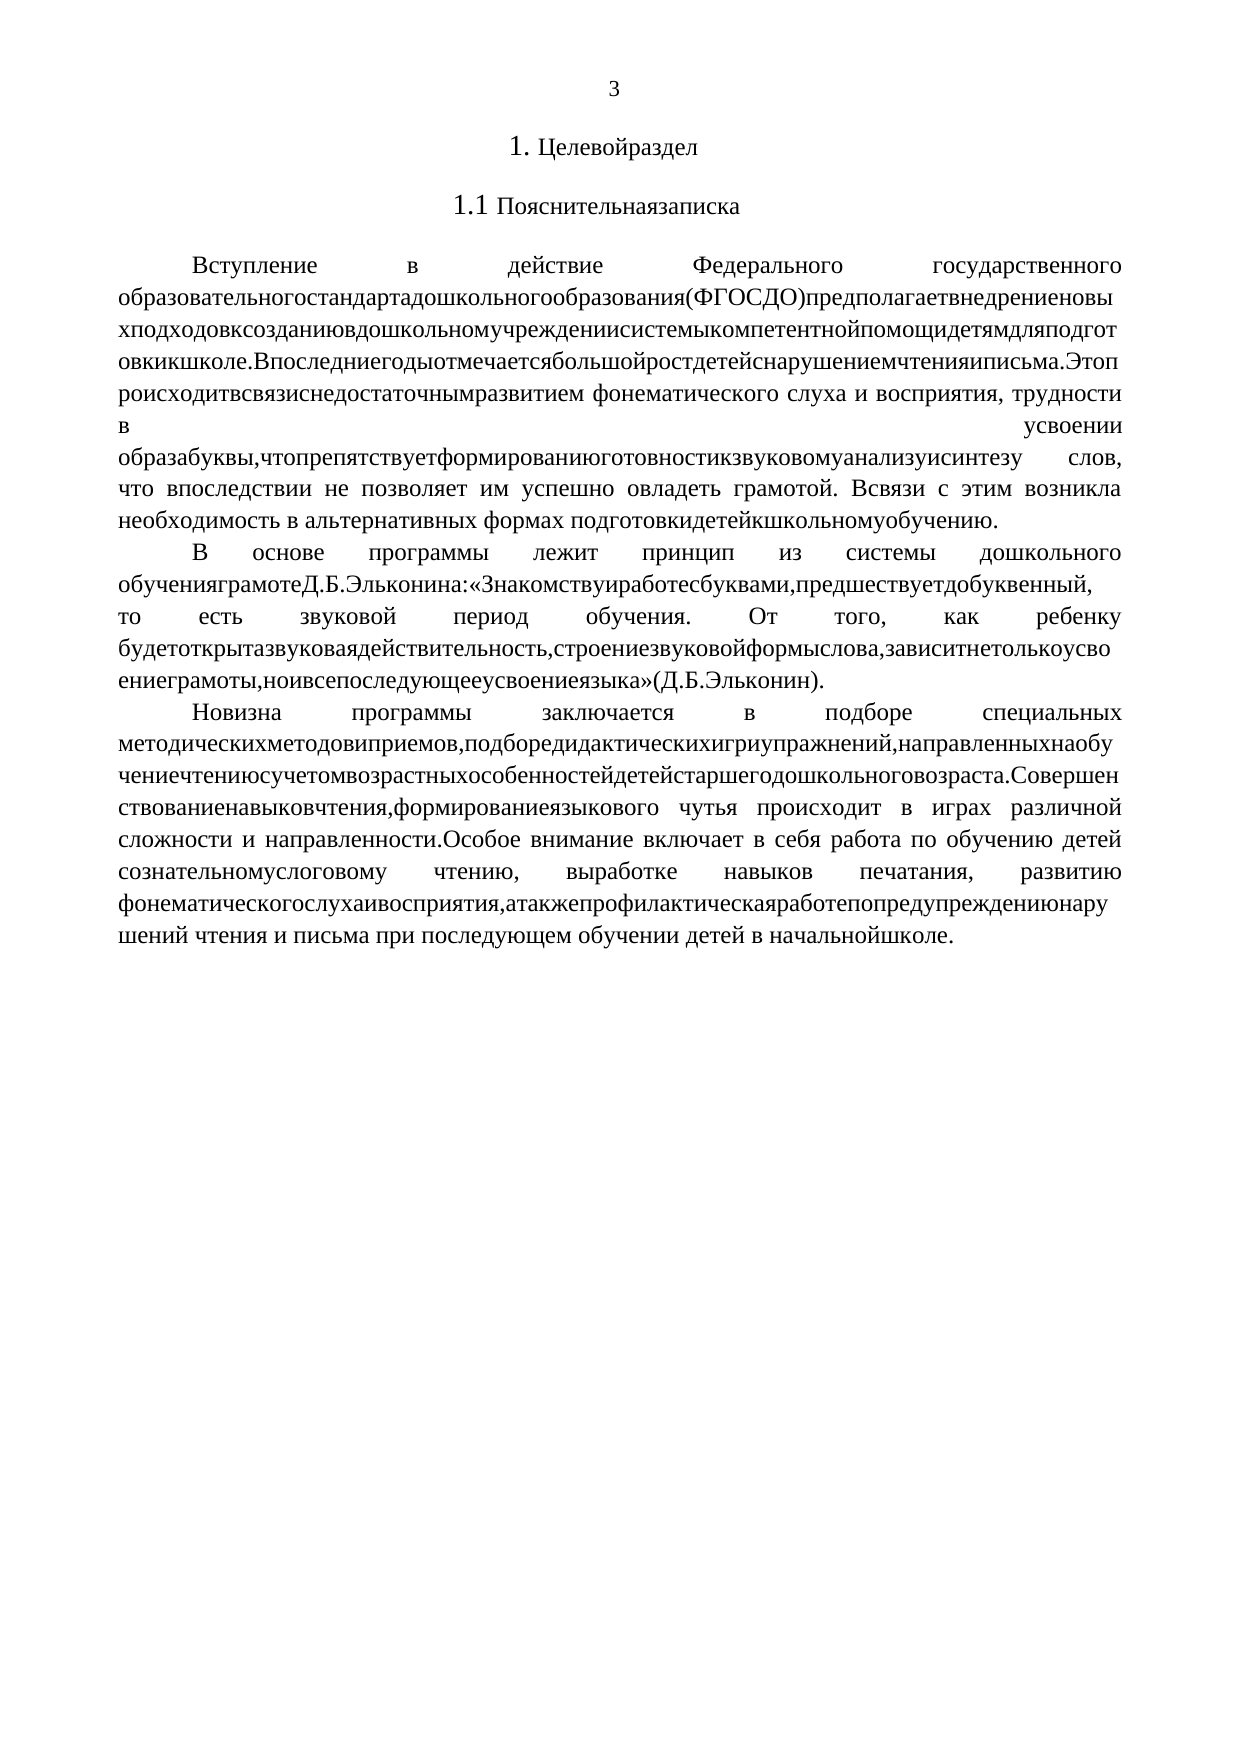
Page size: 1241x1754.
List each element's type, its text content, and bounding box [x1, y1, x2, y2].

text Вступление в действие Федерального государственного образовательногостандартадошкольногообразования(ФГОСДО)предполагаетвнедрениеновыхподходовксозданиювдошкольномучреждениисистемыкомпетентнойпомощидетямдляподготовкикшколе.Впоследниегодыотмечаетсябольшойростдетейснарушениемчтенияиписьма.Этопроисходитвсвязиснедостаточнымразвитием фонематического слуха и восприятия, трудности в усвоении образабуквы,чтопрепятствуетформированиюготовностикзвуковомуанализуисинтезу слов, что впоследствии не позволяет им успешно овладеть грамотой. Всвязи с этим возникла необходимость в альтернативных формах подготовкидетейкшкольномуобучению. [118, 250, 1123, 534]
list Целевойраздел [508, 128, 1205, 162]
text Новизна программы заключается в подборе специальных методическихметодовиприемов,подборедидактическихигриупражнений,направленныхнаобучениечтениюсучетомвозрастныхособенностейдетейстаршегодошкольноговозраста.Совершенствованиенавыковчтения,формированиеязыкового чутья происходит в играх различной сложности и направленности.Особое внимание включает в себя работа по обучению детей сознательномуслоговому чтению, выработке навыков печатания, развитию фонематическогослухаивосприятия,атакжепрофилактическаяработепопредупреждениюнарушений чтения и письма при последующем обучении детей в начальнойшколе. [118, 697, 1123, 948]
text В основе программы лежит принцип из системы дошкольного обученияграмотеД.Б.Эльконина:«Знакомствуиработесбуквами,предшествуетдобуквенный, то есть звуковой период обучения. От того, как ребенку будетоткрытазвуковаядействительность,строениезвуковойформыслова,зависитнетолькоусвоениеграмоты,ноивсепоследующееусвоениеязыка»(Д.Б.Эльконин). [118, 537, 1122, 693]
list Пояснительнаязаписка [452, 187, 1205, 221]
